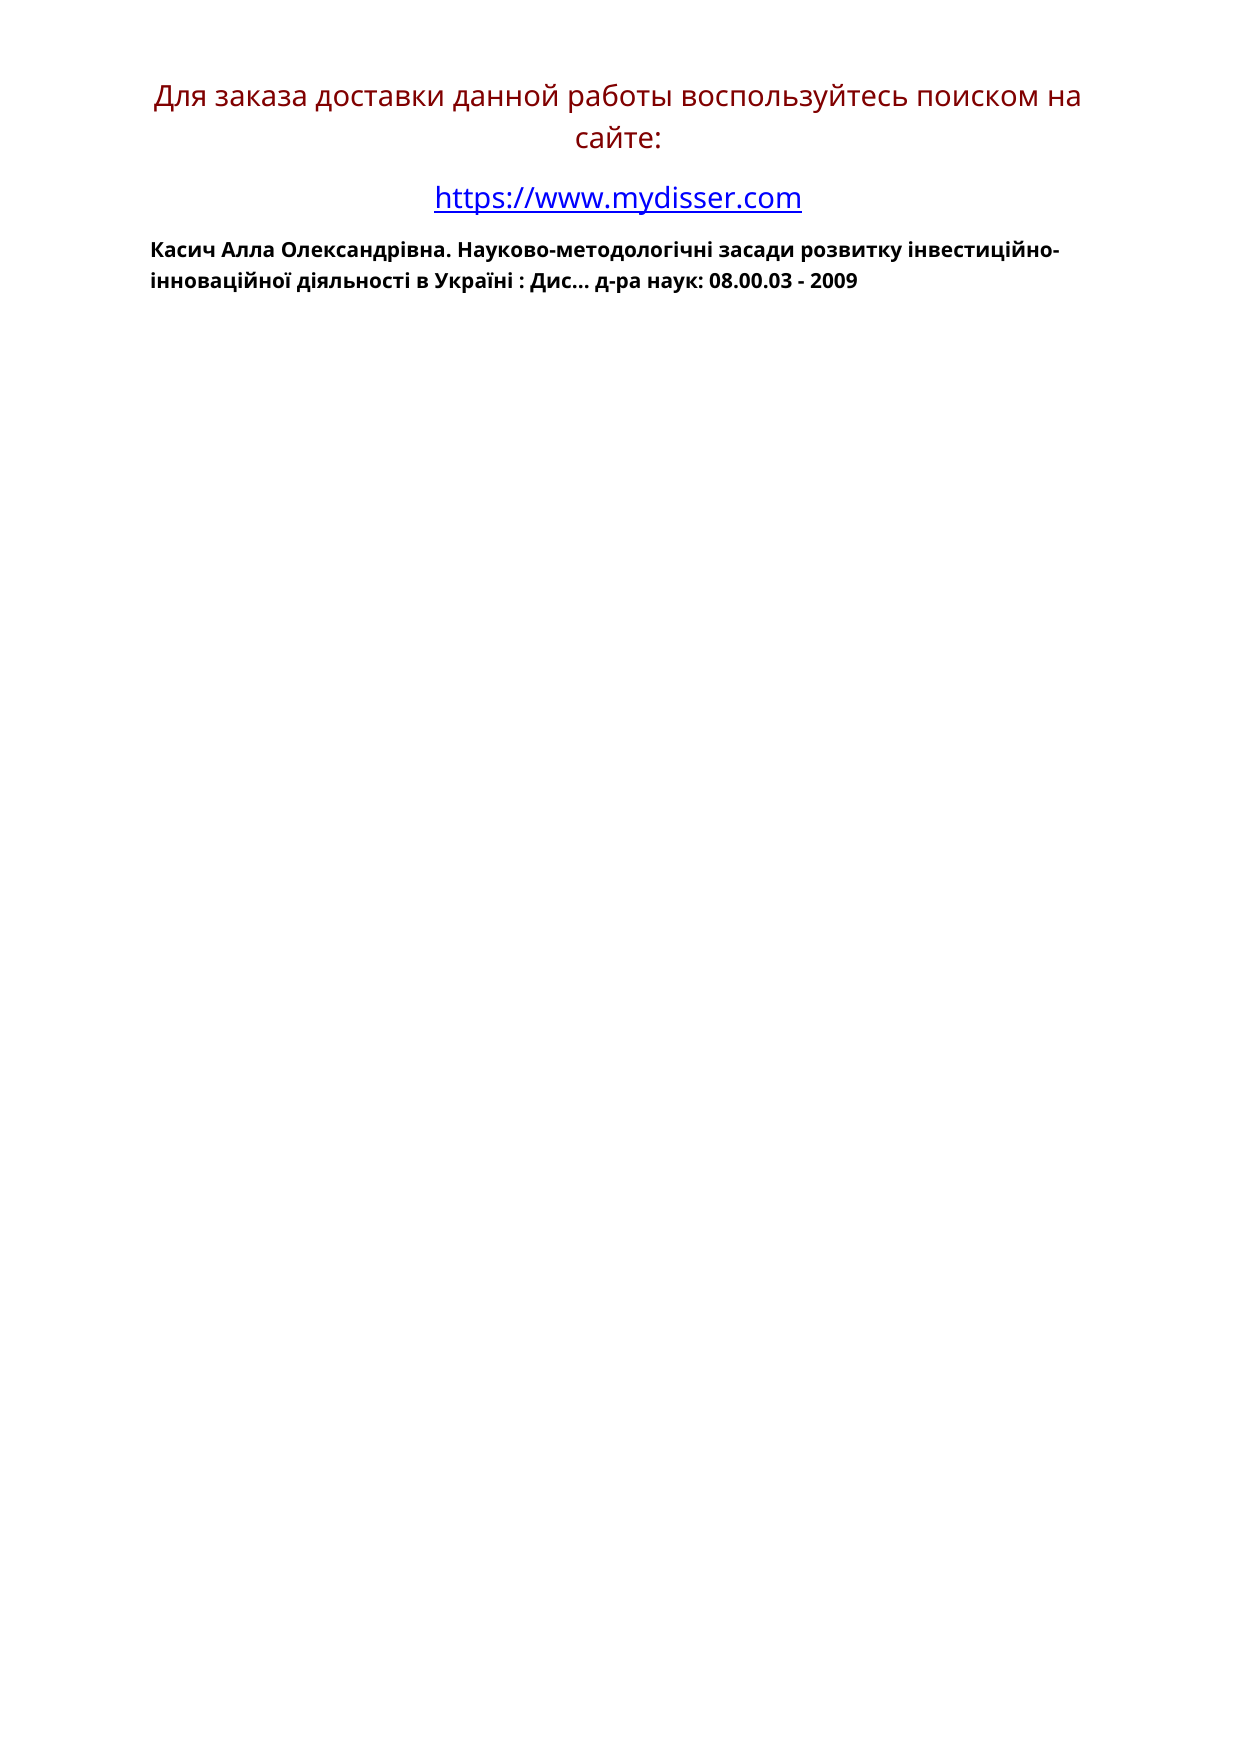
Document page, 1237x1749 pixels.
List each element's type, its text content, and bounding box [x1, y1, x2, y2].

text Касич Алла Олександрівна. Науково-методологічні засади розвитку інвестиційно-інноваційної діяльності в Україні : Дис... д-ра наук: 08.00.03 - 2009 [150, 236, 1086, 294]
